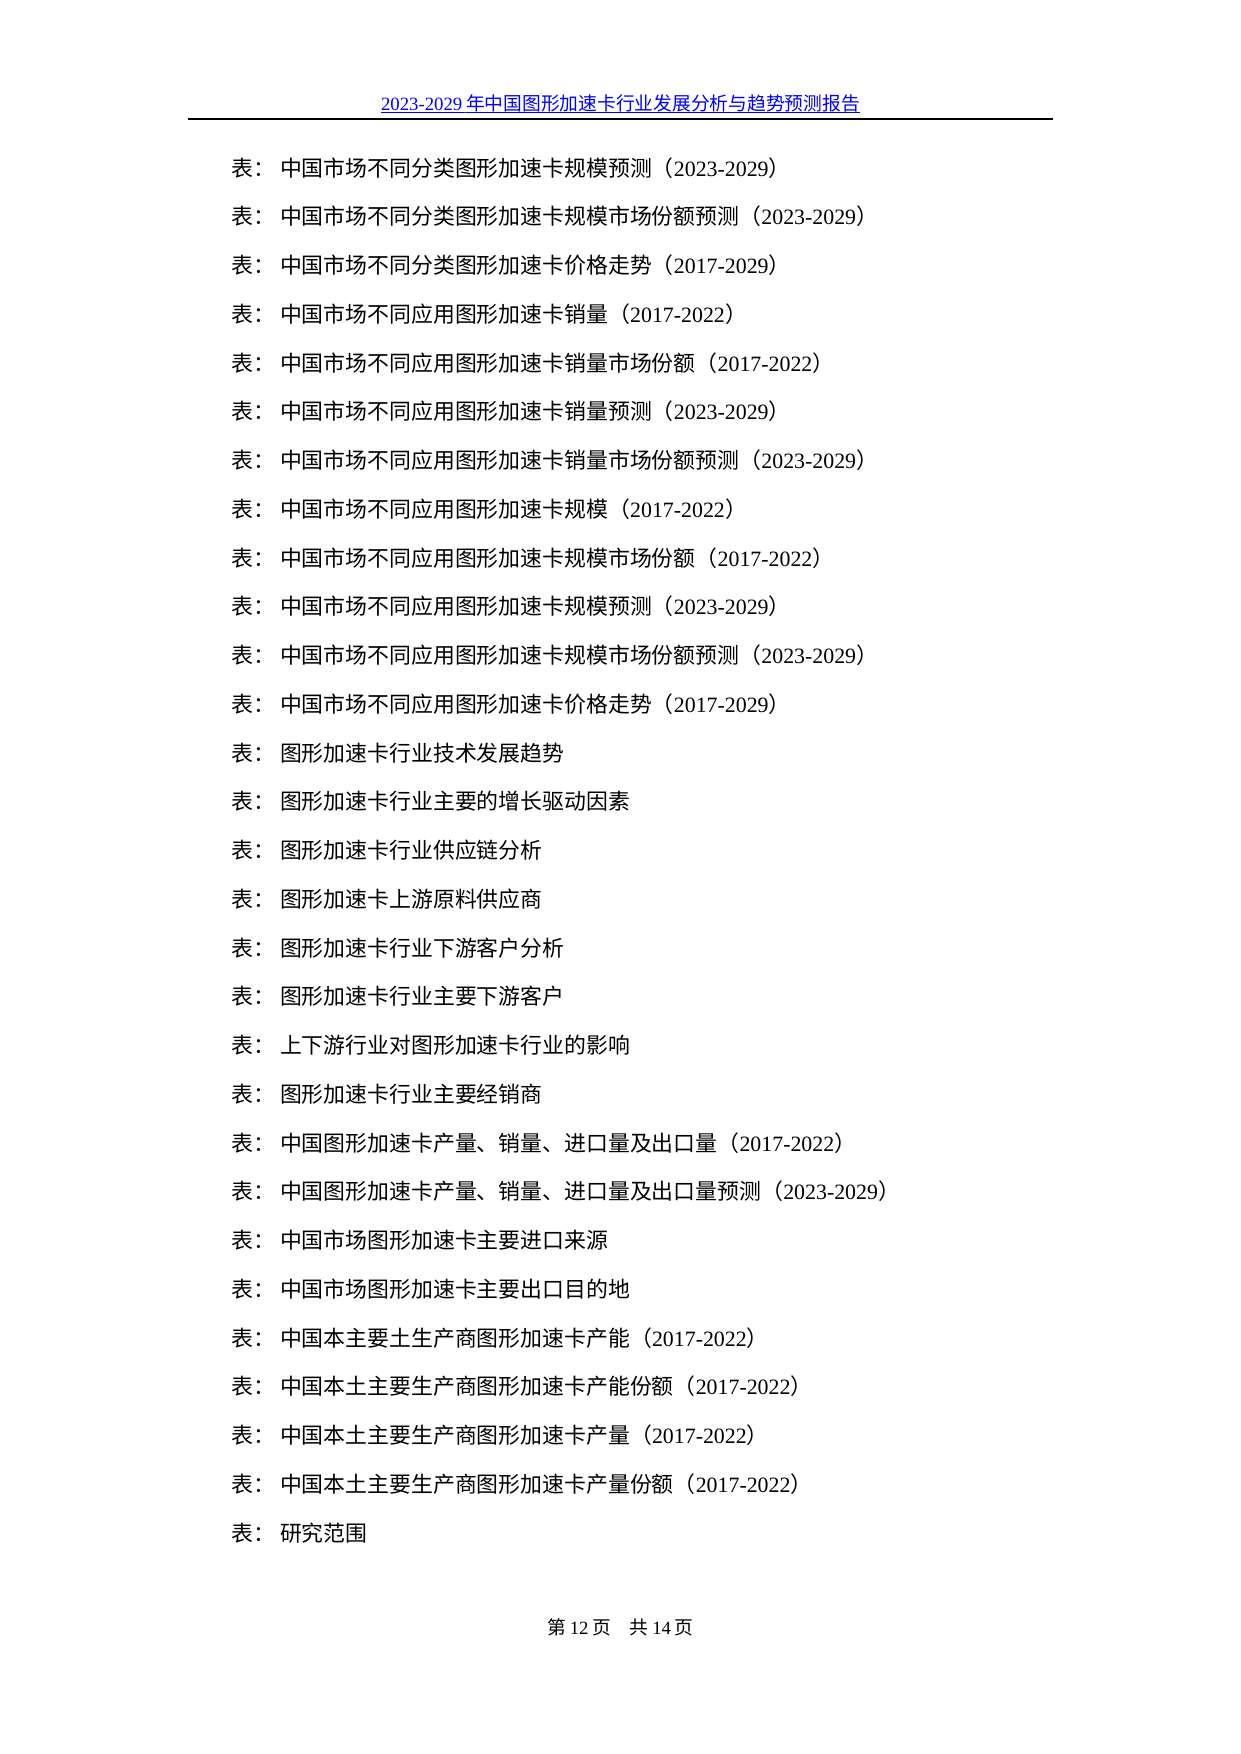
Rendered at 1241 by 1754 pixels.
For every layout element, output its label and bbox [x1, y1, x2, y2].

text [187, 150, 1053, 1548]
